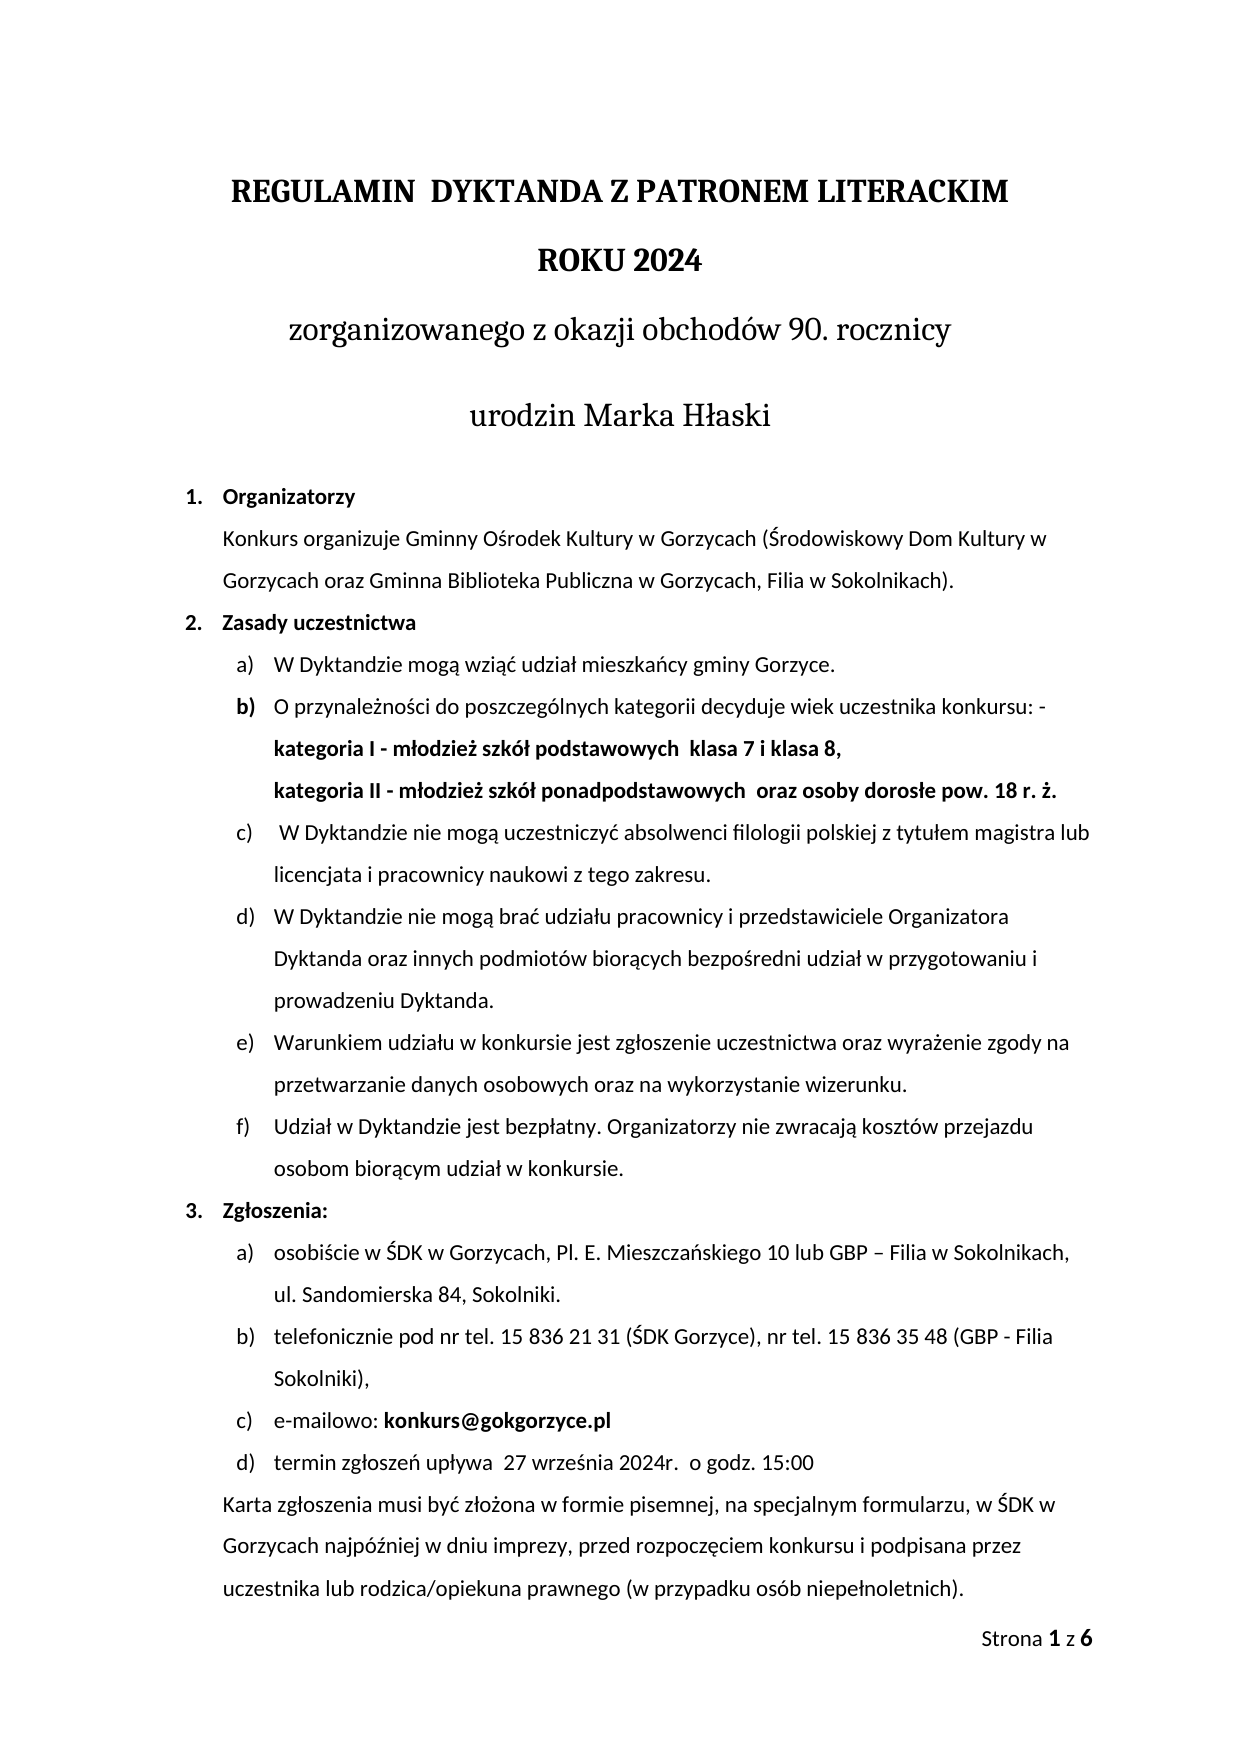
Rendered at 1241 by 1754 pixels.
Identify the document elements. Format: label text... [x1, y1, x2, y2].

list Zasady uczestnictwa [185, 608, 1093, 636]
list kategoria II - młodzież szkół ponadpodstawowych oraz osoby dorosłe pow. 18 r. ż. [274, 776, 1093, 804]
list telefonicznie pod nr tel. 15 836 21 31 (ŚDK Gorzyce), nr tel. 15 836 35 48 (GBP - Filia Sokolniki), [236, 1322, 1093, 1392]
subtitle zorganizowanego z okazji obchodów 90. rocznicy [148, 311, 1093, 349]
list Konkurs organizuje Gminny Ośrodek Kultury w Gorzycach (Środowiskowy Dom Kultury w Gorzycach oraz Gminna Biblioteka Publiczna w Gorzycach, Filia w Sokolnikach). [223, 524, 1093, 594]
list W Dyktandzie nie mogą uczestniczyć absolwenci filologii polskiej z tytułem magistra lub licencjata i pracownicy naukowi z tego zakresu. [236, 818, 1093, 888]
list e-mailowo: konkurs@gokgorzyce.pl [236, 1406, 1093, 1434]
list W Dyktandzie nie mogą brać udziału pracownicy i przedstawiciele Organizatora Dyktanda oraz innych podmiotów biorących bezpośredni udział w przygotowaniu i prowadzeniu Dyktanda. [236, 902, 1093, 1014]
list Zgłoszenia: [185, 1196, 1093, 1224]
list Organizatorzy [185, 482, 1093, 510]
list termin zgłoszeń upływa 27 września 2024r. o godz. 15:00 [236, 1448, 1093, 1476]
list osobiście w ŚDK w Gorzycach, Pl. E. Mieszczańskiego 10 lub GBP – Filia w Sokolnikach, ul. Sandomierska 84, Sokolniki. [236, 1238, 1093, 1308]
subtitle ROKU 2024 [148, 242, 1093, 280]
list Udział w Dyktandzie jest bezpłatny. Organizatorzy nie zwracają kosztów przejazdu osobom biorącym udział w konkursie. [236, 1112, 1093, 1182]
list O przynależności do poszczególnych kategorii decyduje wiek uczestnika konkursu: - kategoria I - młodzież szkół podstawowych klasa 7 i klasa 8, [236, 692, 1093, 762]
list Warunkiem udziału w konkursie jest zgłoszenie uczestnictwa oraz wyrażenie zgody na przetwarzanie danych osobowych oraz na wykorzystanie wizerunku. [236, 1028, 1093, 1098]
subtitle REGULAMIN DYKTANDA Z PATRONEM LITERACKIM [148, 173, 1093, 211]
list W Dyktandzie mogą wziąć udział mieszkańcy gminy Gorzyce. [236, 650, 1093, 678]
list Karta zgłoszenia musi być złożona w formie pisemnej, na specjalnym formularzu, w ŚDK w Gorzycach najpóźniej w dniu imprezy, przed rozpoczęciem konkursu i podpisana przez uczestnika lub rodzica/opiekuna prawnego (w przypadku osób niepełnoletnich). [223, 1490, 1093, 1602]
subtitle urodzin Marka Hłaski [148, 396, 1093, 435]
